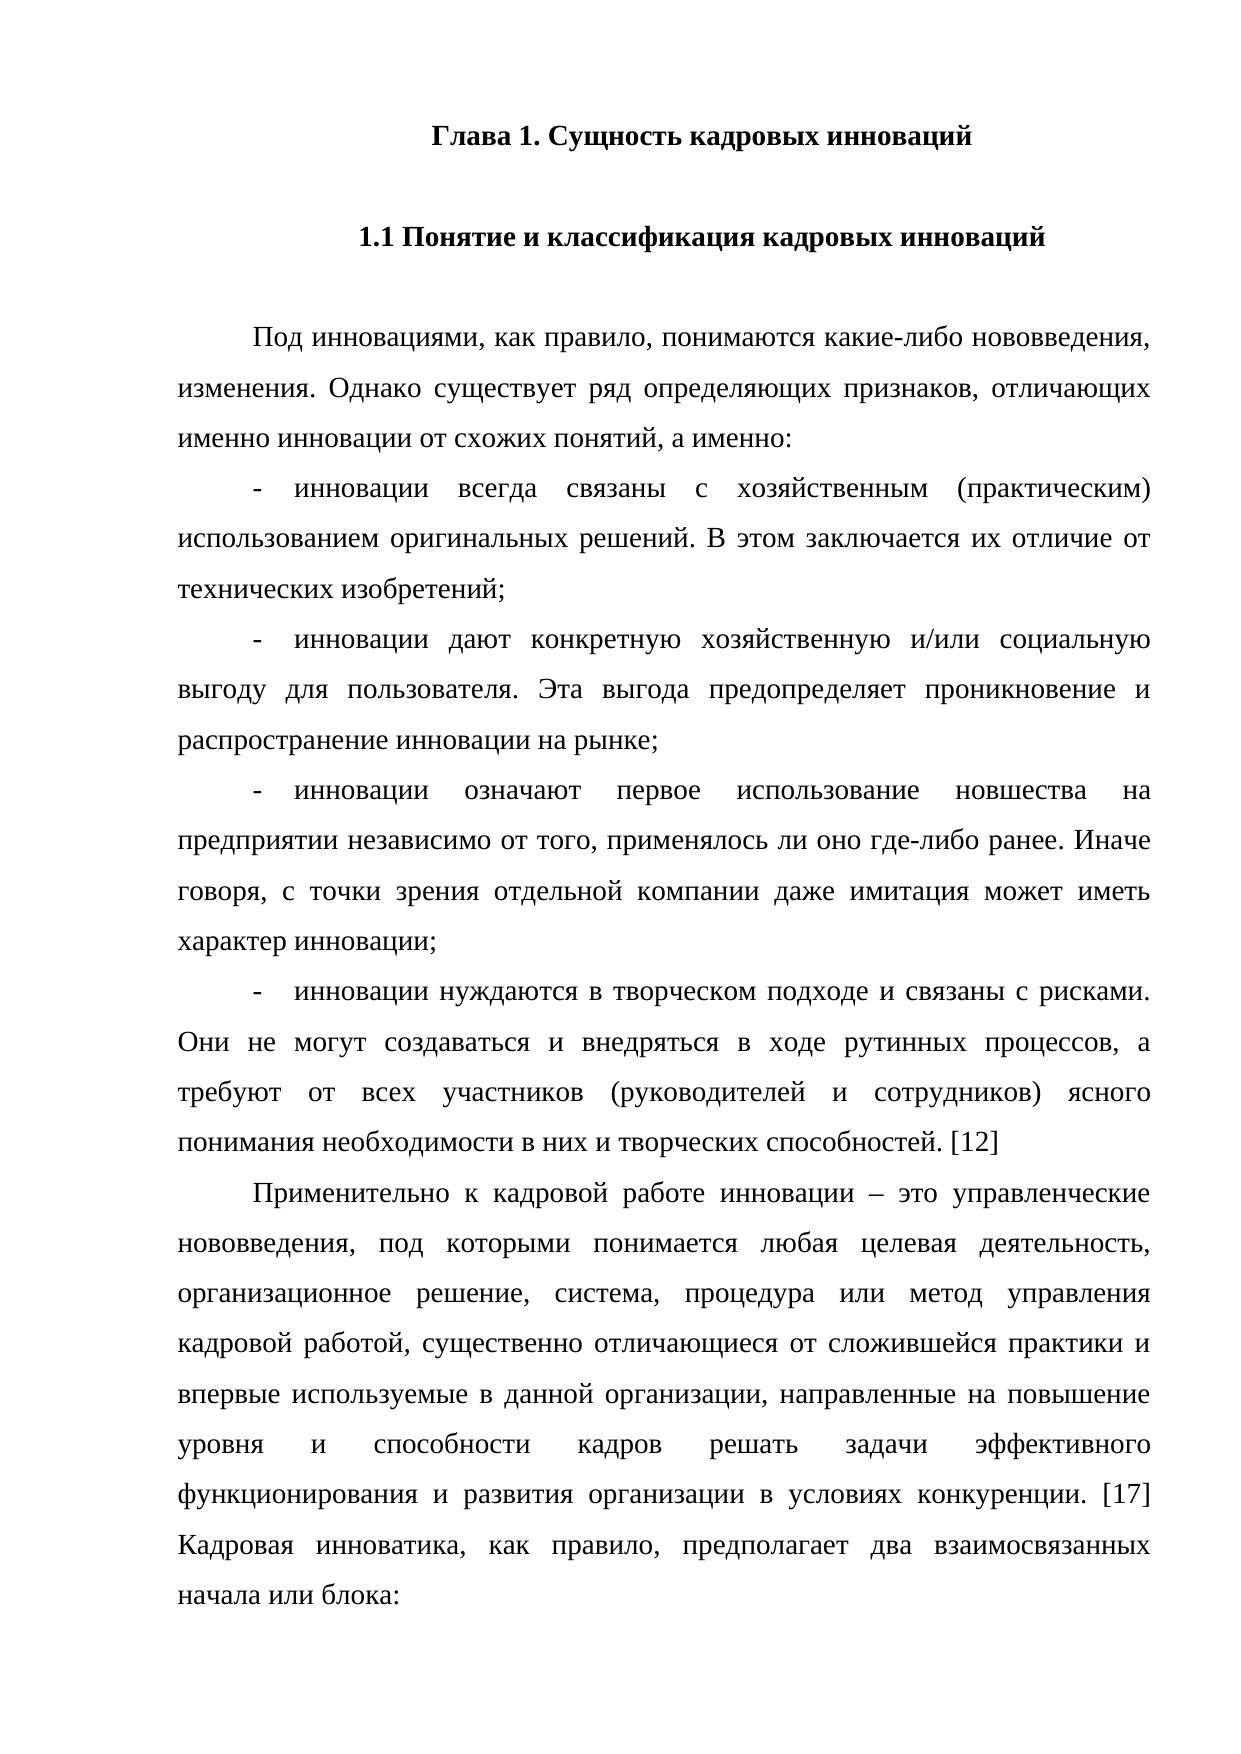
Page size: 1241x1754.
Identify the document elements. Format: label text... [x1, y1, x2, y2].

list инновации дают конкретную хозяйственную и/или социальную выгоду для пользователя. Эта выгода предопределяет проникновение и распространение инновации на рынке; [177, 621, 1152, 755]
text Применительно к кадровой работе инновации – это управленческие нововведения, под которыми понимается любая целевая деятельность, организационное решение, система, процедура или метод управления кадровой работой, существенно отличающиеся от сложившейся практики и впервые используемые в данной организации, направленные на повышение уровня и способности кадров решать задачи эффективного функционирования и развития организации в условиях конкуренции. [17] Кадровая инноватика, как правило, предполагает два взаимосвязанных начала или блока: [177, 1175, 1152, 1611]
list инновации всегда связаны с хозяйственным (практическим) использованием оригинальных решений. В этом заключается их отличие от технических изобретений; [177, 470, 1152, 604]
list инновации нуждаются в творческом подходе и связаны с рисками. Они не могут создаваться и внедряться в ходе рутинных процессов, а требуют от всех участников (руководителей и сотрудников) ясного понимания необходимости в них и творческих способностей. [12] [177, 973, 1152, 1158]
list инновации означают первое использование новшества на предприятии независимо от того, применялось ли оно где-либо ранее. Иначе говоря, с точки зрения отдельной компании даже имитация может иметь характер инновации; [177, 772, 1152, 957]
text Под инновациями, как правило, понимаются какие-либо нововведения, изменения. Однако существует ряд определяющих признаков, отличающих именно инновации от схожих понятий, а именно: [177, 319, 1152, 453]
subtitle Глава 1. Сущность кадровых инноваций [177, 118, 1152, 152]
text 1.1 Понятие и классификация кадровых инноваций [177, 219, 1152, 252]
